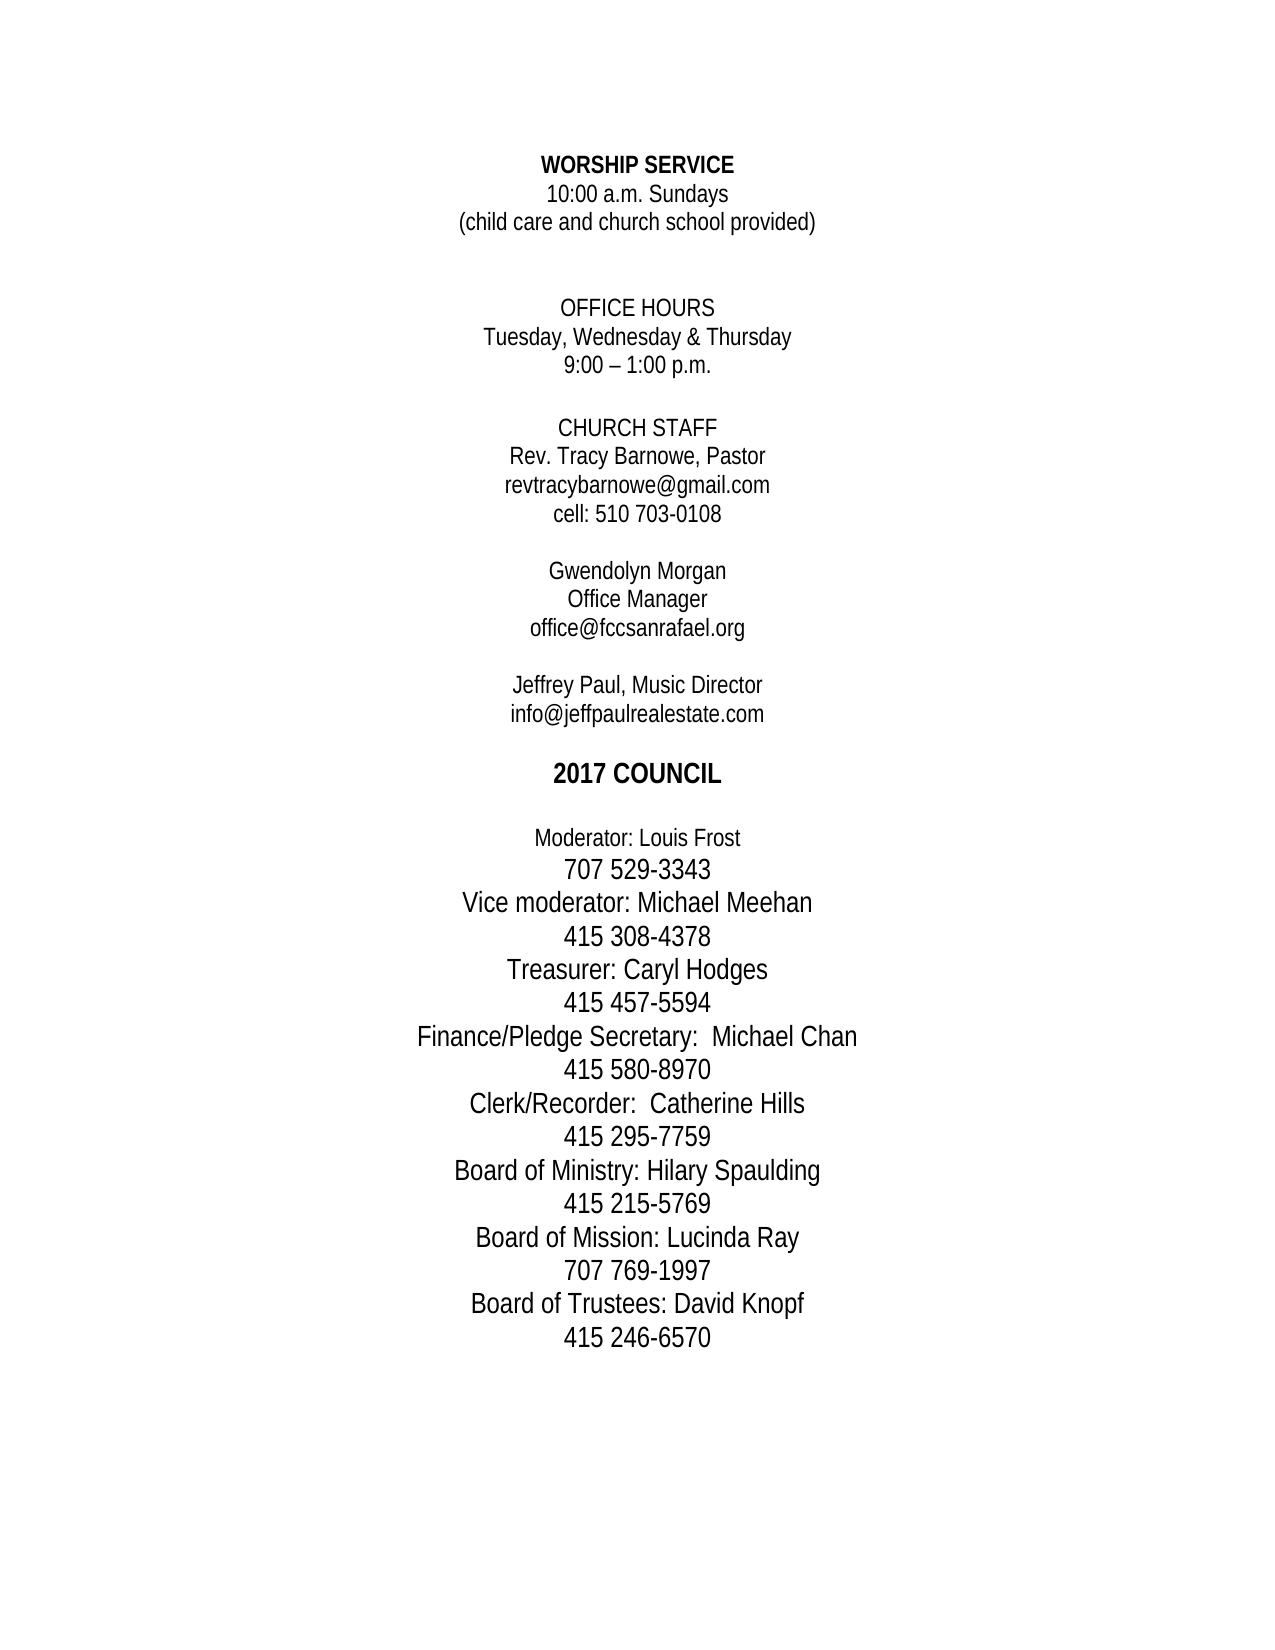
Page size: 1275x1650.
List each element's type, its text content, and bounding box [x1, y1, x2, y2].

text 10:00 a.m. Sundays [187, 179, 1087, 207]
text info@jeffpaulrealestate.com [187, 699, 1087, 728]
text Board of Trustees: David Knopf [187, 1287, 1087, 1320]
text 415 457-5594 [187, 986, 1087, 1019]
text office@fccsanrafael.org [187, 613, 1087, 642]
text 415 308-4378 [187, 919, 1087, 952]
text 415 246-6570 [187, 1320, 1087, 1353]
text Tuesday, Wednesday & Thursday [187, 322, 1087, 351]
text 9:00 – 1:00 p.m. [187, 351, 1087, 379]
text Rev. Tracy Barnowe, Pastor [187, 441, 1087, 470]
text 707 529-3343 [187, 852, 1087, 885]
text Office Manager [187, 584, 1087, 613]
text Clerk/Recorder: Catherine Hills [187, 1086, 1087, 1119]
text Vice moderator: Michael Meehan [187, 885, 1087, 919]
text Finance/Pledge Secretary: Michael Chan [187, 1019, 1087, 1052]
text 707 769-1997 [187, 1253, 1087, 1287]
text 2017 COUNCIL [187, 756, 1087, 790]
text Moderator: Louis Frost [187, 823, 1087, 852]
text Gwendolyn Morgan [187, 556, 1087, 584]
text CHURCH STAFF [187, 413, 1087, 441]
text WORSHIP SERVICE [187, 150, 1087, 179]
text cell: 510 703-0108 [187, 498, 1087, 527]
text Jeffrey Paul, Music Director [187, 670, 1087, 699]
text revtracybarnowe@gmail.com [187, 470, 1087, 498]
text 415 215-5769 [187, 1186, 1087, 1220]
text OFFICE HOURS [187, 293, 1087, 322]
text Treasurer: Caryl Hodges [187, 952, 1087, 986]
text Board of Ministry: Hilary Spaulding [187, 1153, 1087, 1186]
text 415 580-8970 [187, 1052, 1087, 1086]
text Board of Mission: Lucinda Ray [187, 1220, 1087, 1253]
text (child care and church school provided) [187, 207, 1087, 236]
text 415 295-7759 [187, 1119, 1087, 1153]
